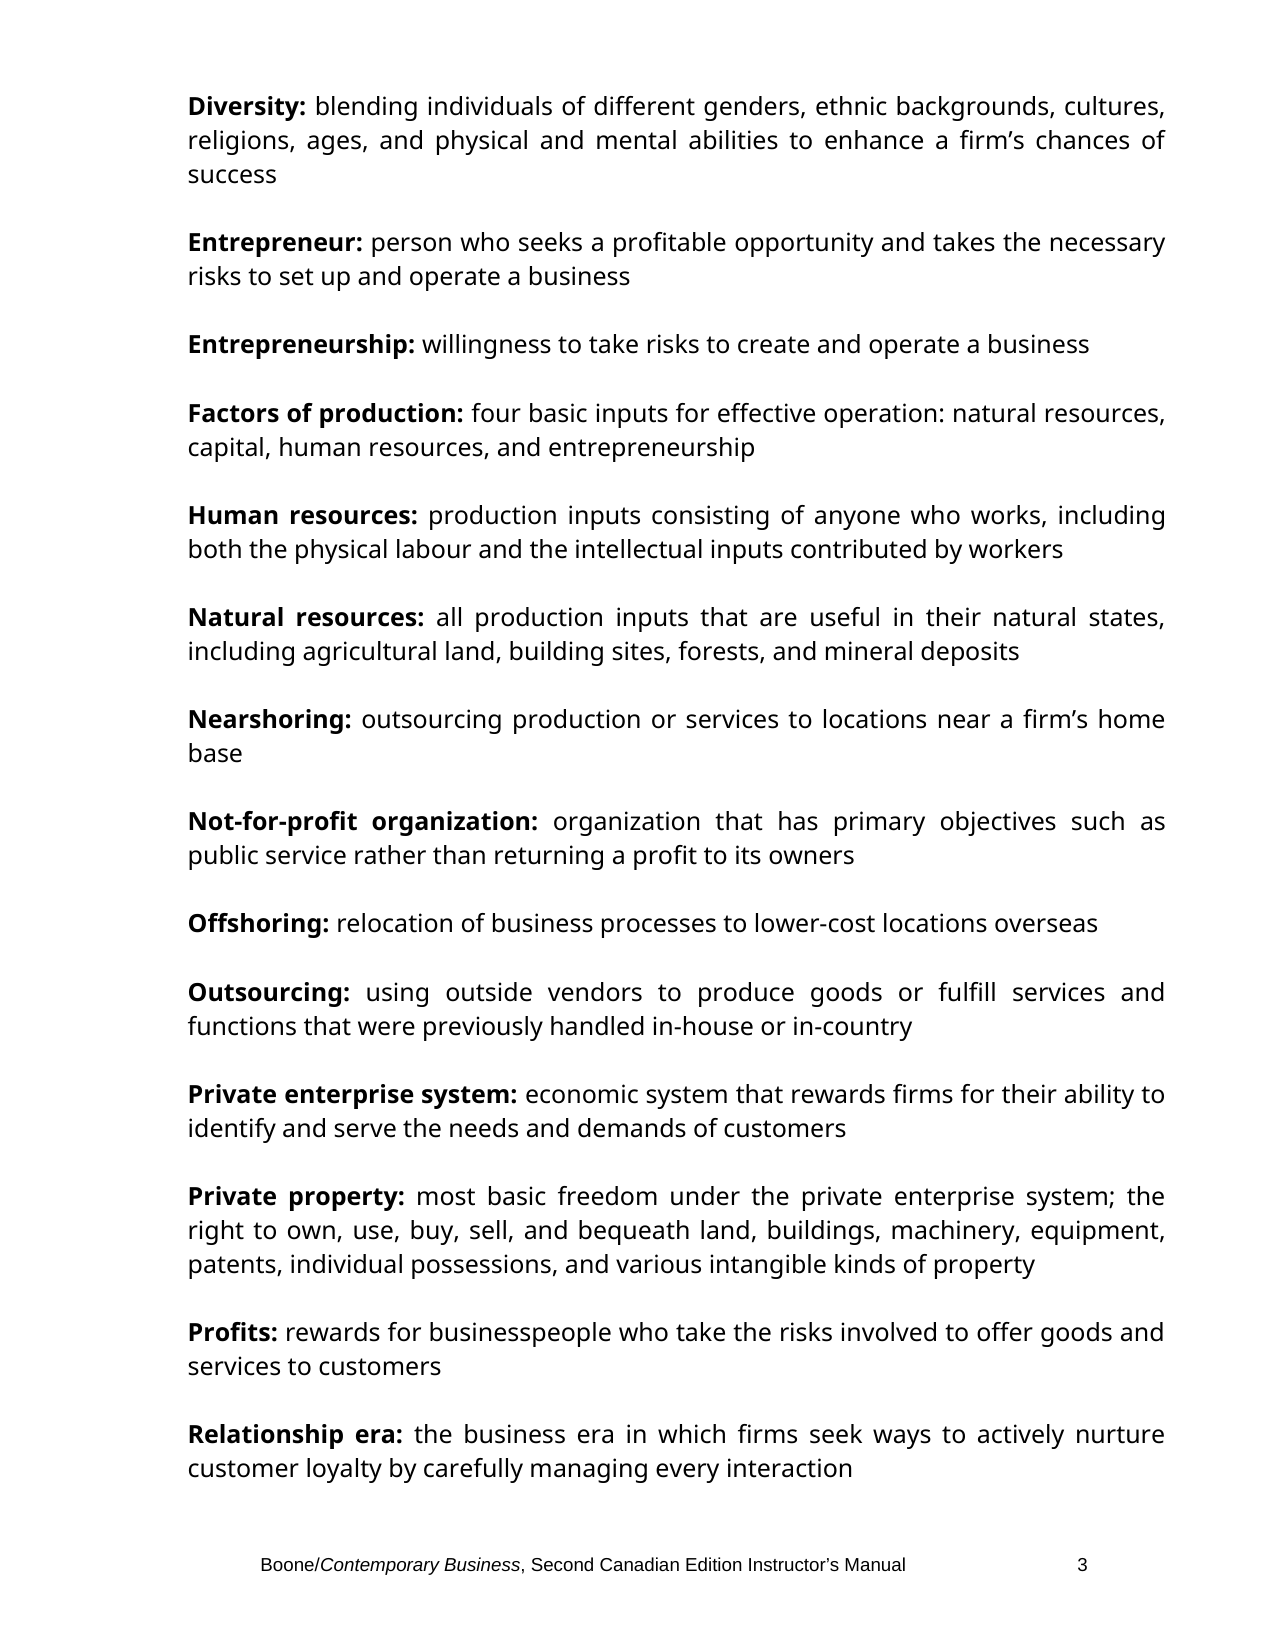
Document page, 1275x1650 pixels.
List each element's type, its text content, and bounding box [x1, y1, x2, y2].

text Entrepreneurship: willingness to take risks to create and operate a business [187, 327, 1167, 361]
text Private enterprise system: economic system that rewards firms for their ability to identify and serve the needs and demands of customers [187, 1076, 1167, 1144]
text Diversity: blending individuals of different genders, ethnic backgrounds, cultures, religions, ages, and physical and mental abilities to enhance a firm’s chances of success [187, 89, 1167, 191]
text Nearshoring: outsourcing production or services to locations near a firm’s home base [187, 702, 1167, 770]
text Private property: most basic freedom under the private enterprise system; the right to own, use, buy, sell, and bequeath land, buildings, machinery, equipment, patents, individual possessions, and various intangible kinds of property [187, 1179, 1167, 1281]
text Profits: rewards for businesspeople who take the risks involved to offer goods and services to customers [187, 1315, 1167, 1383]
text Not-for-profit organization: organization that has primary objectives such as public service rather than returning a profit to its owners [187, 804, 1167, 872]
text Entrepreneur: person who seeks a profitable opportunity and takes the necessary risks to set up and operate a business [187, 225, 1167, 293]
text Human resources: production inputs consisting of anyone who works, including both the physical labour and the intellectual inputs contributed by workers [187, 497, 1167, 566]
text Outsourcing: using outside vendors to produce goods or fulfill services and functions that were previously handled in-house or in-country [187, 974, 1167, 1042]
text Factors of production: four basic inputs for effective operation: natural resources, capital, human resources, and entrepreneurship [187, 395, 1167, 463]
text Relationship era: the business era in which firms seek ways to actively nurture customer loyalty by carefully managing every interaction [187, 1417, 1167, 1485]
text Offshoring: relocation of business processes to lower-cost locations overseas [187, 906, 1241, 940]
text Natural resources: all production inputs that are useful in their natural states, including agricultural land, building sites, forests, and mineral deposits [187, 599, 1167, 668]
